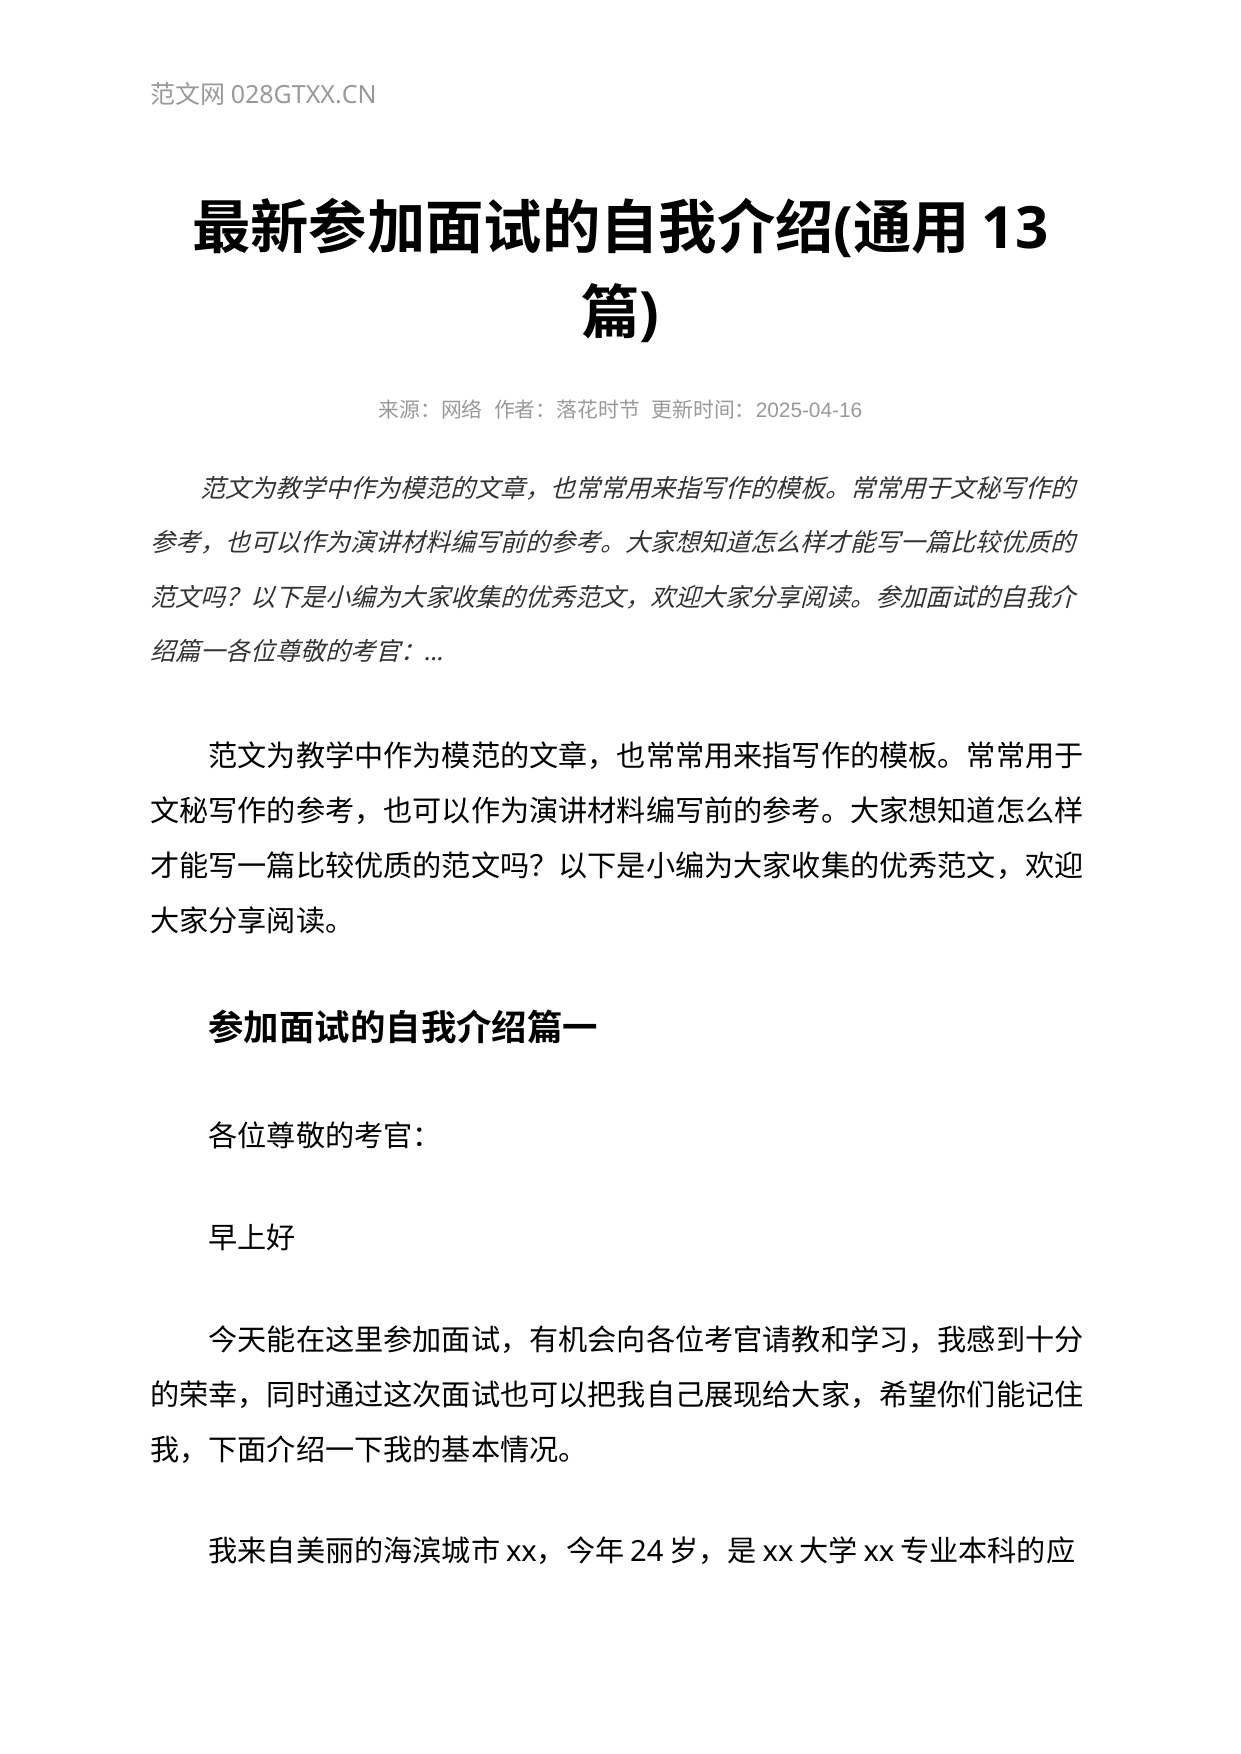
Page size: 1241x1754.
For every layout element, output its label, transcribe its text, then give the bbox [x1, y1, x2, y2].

text 早上好 [150, 1214, 1090, 1257]
text 范文为教学中作为模范的文章，也常常用来指写作的模板。常常用于文秘写作的参考，也可以作为演讲材料编写前的参考。大家想知道怎么样才能写一篇比较优质的范文吗？以下是小编为大家收集的优秀范文，欢迎大家分享阅读。 [150, 733, 1090, 940]
text 参加面试的自我介绍篇一 [150, 999, 1090, 1051]
text 各位尊敬的考官： [150, 1113, 1090, 1155]
subtitle 最新参加面试的自我介绍(通用13篇) [150, 181, 1090, 351]
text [150, 1528, 1090, 1570]
text 范文为教学中作为模范的文章，也常常用来指写作的模板。常常用于文秘写作的参考，也可以作为演讲材料编写前的参考。大家想知道怎么样才能写一篇比较优质的范文吗？以下是小编为大家收集的优秀范文，欢迎大家分享阅读。参加面试的自我介绍篇一各位尊敬的考官：... [150, 468, 1090, 668]
text 今天能在这里参加面试，有机会向各位考官请教和学习，我感到十分的荣幸，同时通过这次面试也可以把我自己展现给大家，希望你们能记住我，下面介绍一下我的基本情况。 [150, 1316, 1090, 1468]
text 来源：网络 作者：落花时节 更新时间：2025-04-16 [150, 398, 1090, 422]
